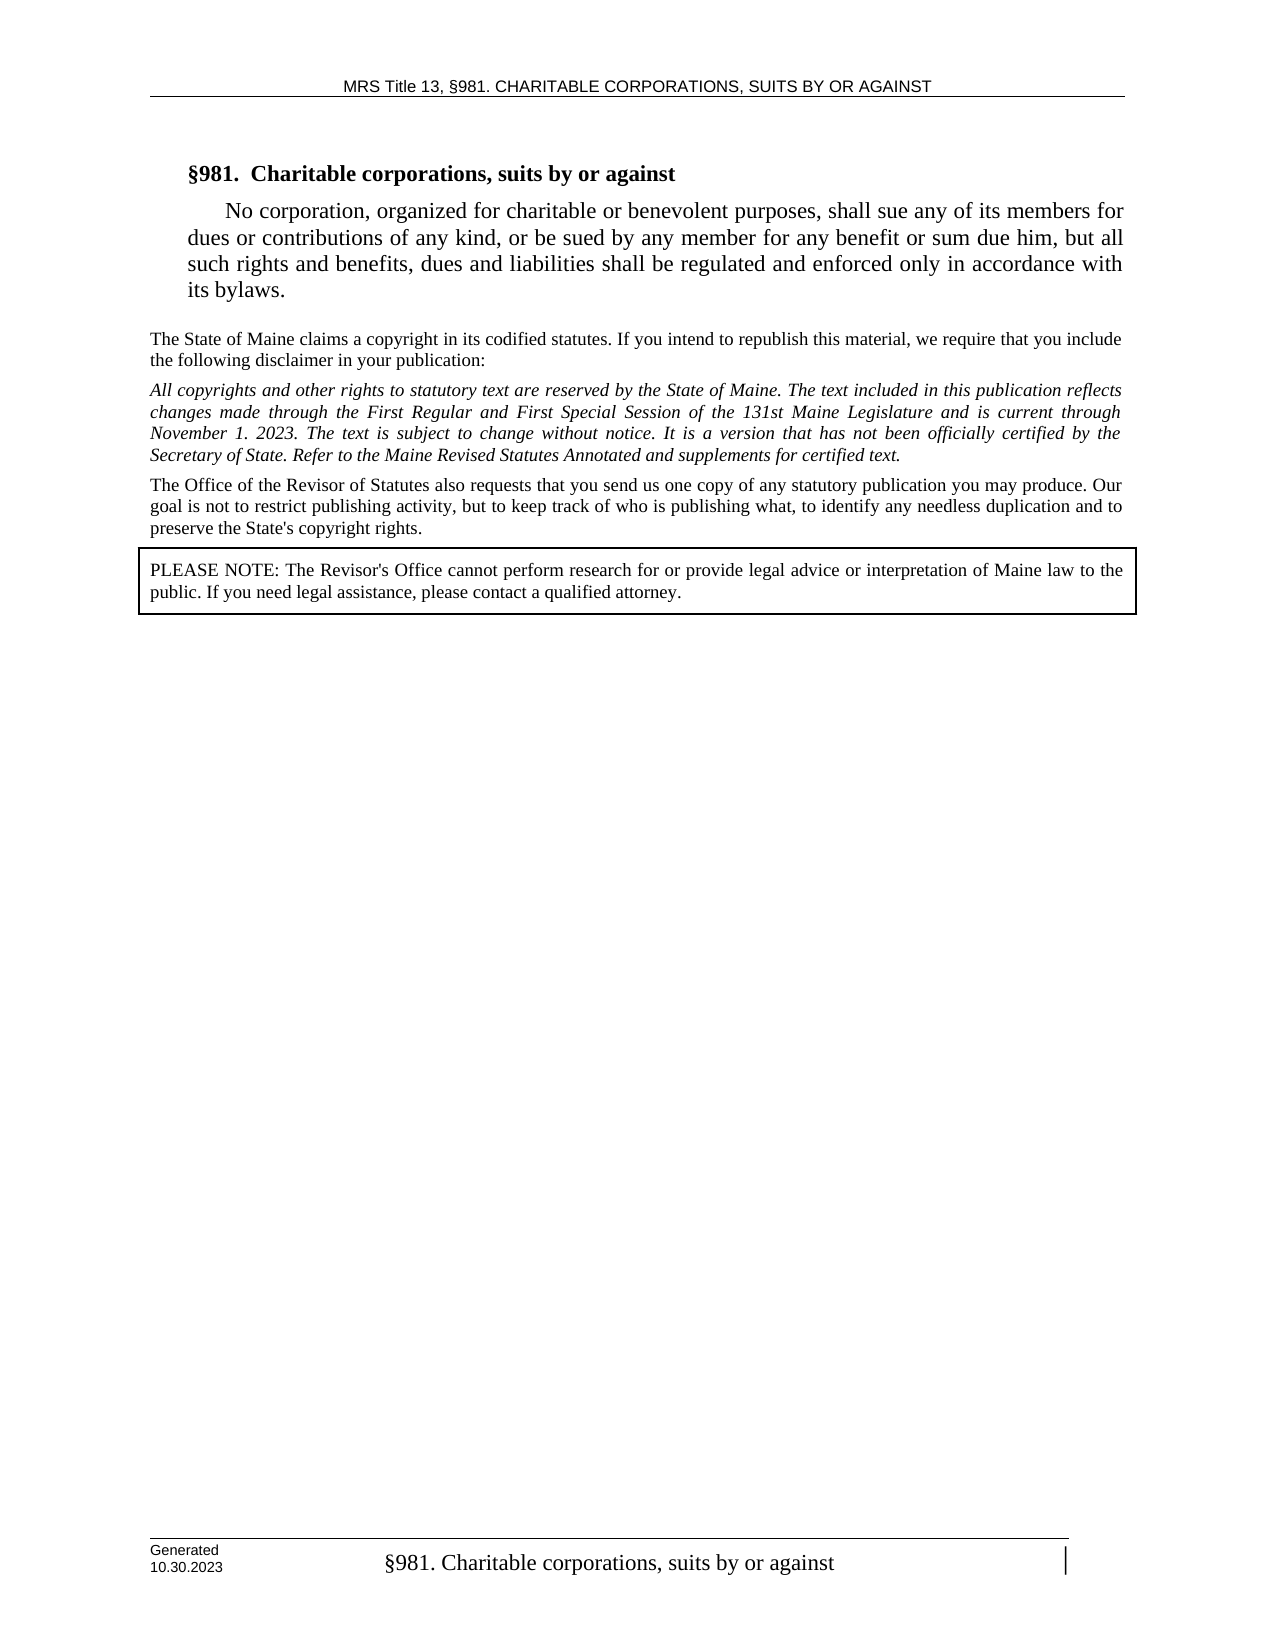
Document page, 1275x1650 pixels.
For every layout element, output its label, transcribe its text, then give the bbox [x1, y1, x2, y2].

text All copyrights and other rights to statutory text are reserved by the State of Maine. The text included in this publication reflects changes made through the First Regular and First Special Session of the 131st Maine Legislature and is current through November 1. 2023 . The text is subject to change without notice. It is a version that has not been officially certified by the Secretary of State. Refer to the Maine Revised Statutes Annotated and supplements for certified text. [150, 379, 1125, 465]
text The State of Maine claims a copyright in its codified statutes. If you intend to republish this material, we require that you include the following disclaimer in your publication: [150, 328, 1125, 371]
text PLEASE NOTE: The Revisor's Office cannot perform research for or provide legal advice or interpretation of Maine law to the public. If you need legal assistance, please contact a qualified attorney. [140, 549, 1135, 613]
text No corporation, organized for charitable or benevolent purposes, shall sue any of its members for dues or contributions of any kind, or be sued by any member for any benefit or sum due him, but all such rights and benefits, dues and liabilities shall be regulated and enforced only in accordance with its bylaws. [187, 197, 1125, 303]
text §981. Charitable corporations, suits by or against [187, 160, 1125, 187]
text The Office of the Revisor of Statutes also requests that you send us one copy of any statutory publication you may produce. Our goal is not to restrict publishing activity, but to keep track of who is publishing what, to identify any needless duplication and to preserve the State's copyright rights. [150, 474, 1125, 538]
